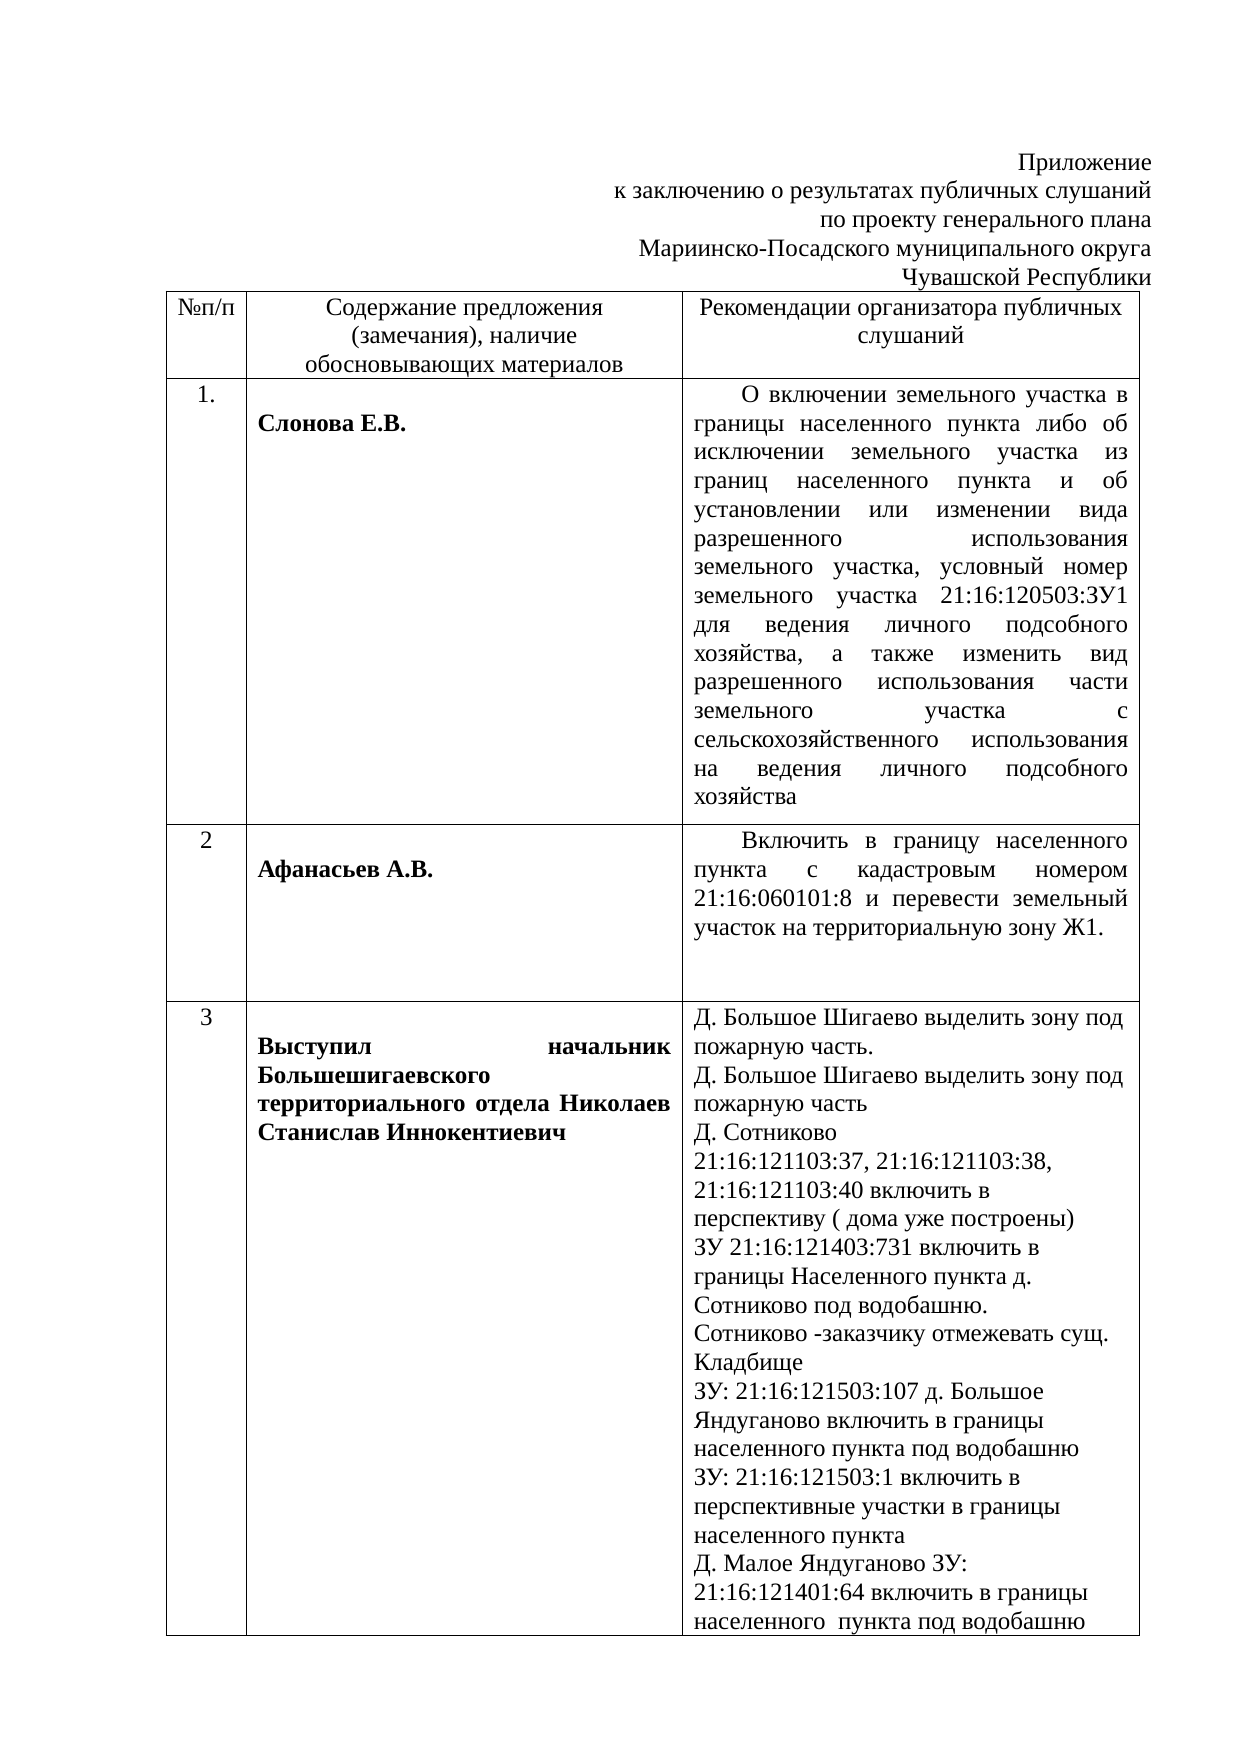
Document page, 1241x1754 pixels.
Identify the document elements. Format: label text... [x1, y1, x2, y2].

table_header Рекомендации организатора публичных слушаний [683, 292, 1139, 378]
table_cell О включении земельного участка в границы населенного пункта либо об исключении земельного участка из границ населенного пункта и об установлении или изменении вида разрешенного использования земельного участка, условный номер земельного участка 21:16:120503:ЗУ1 для ведения личного подсобного хозяйства, а также изменить вид разрешенного использования части земельного участка с сельскохозяйственного использования на ведения личного подсобного хозяйства [683, 379, 1139, 824]
table_cell 2 [167, 825, 246, 1001]
table_header Содержание предложения (замечания), наличие обосновывающих материалов [247, 292, 682, 378]
table_cell Афанасьев А.В. [247, 825, 682, 1001]
text Мариинско-Посадского муниципального округа [177, 233, 1152, 262]
text к заключению о результатах публичных слушаний [177, 176, 1152, 204]
text Приложение [177, 147, 1152, 176]
table_cell Слонова Е.В. [247, 379, 682, 824]
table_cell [247, 1002, 682, 1635]
text по проекту генерального плана [177, 204, 1152, 233]
table_cell 3 [167, 1002, 246, 1635]
table_header №п/п [167, 292, 246, 378]
table_cell Включить в границу населенного пункта с кадастровым номером 21:16:060101:8 и перевести земельный участок на территориальную зону Ж1. [683, 825, 1139, 1001]
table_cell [683, 1002, 1139, 1635]
text Чувашской Республики [177, 262, 1152, 291]
table_cell 1. [167, 379, 246, 824]
